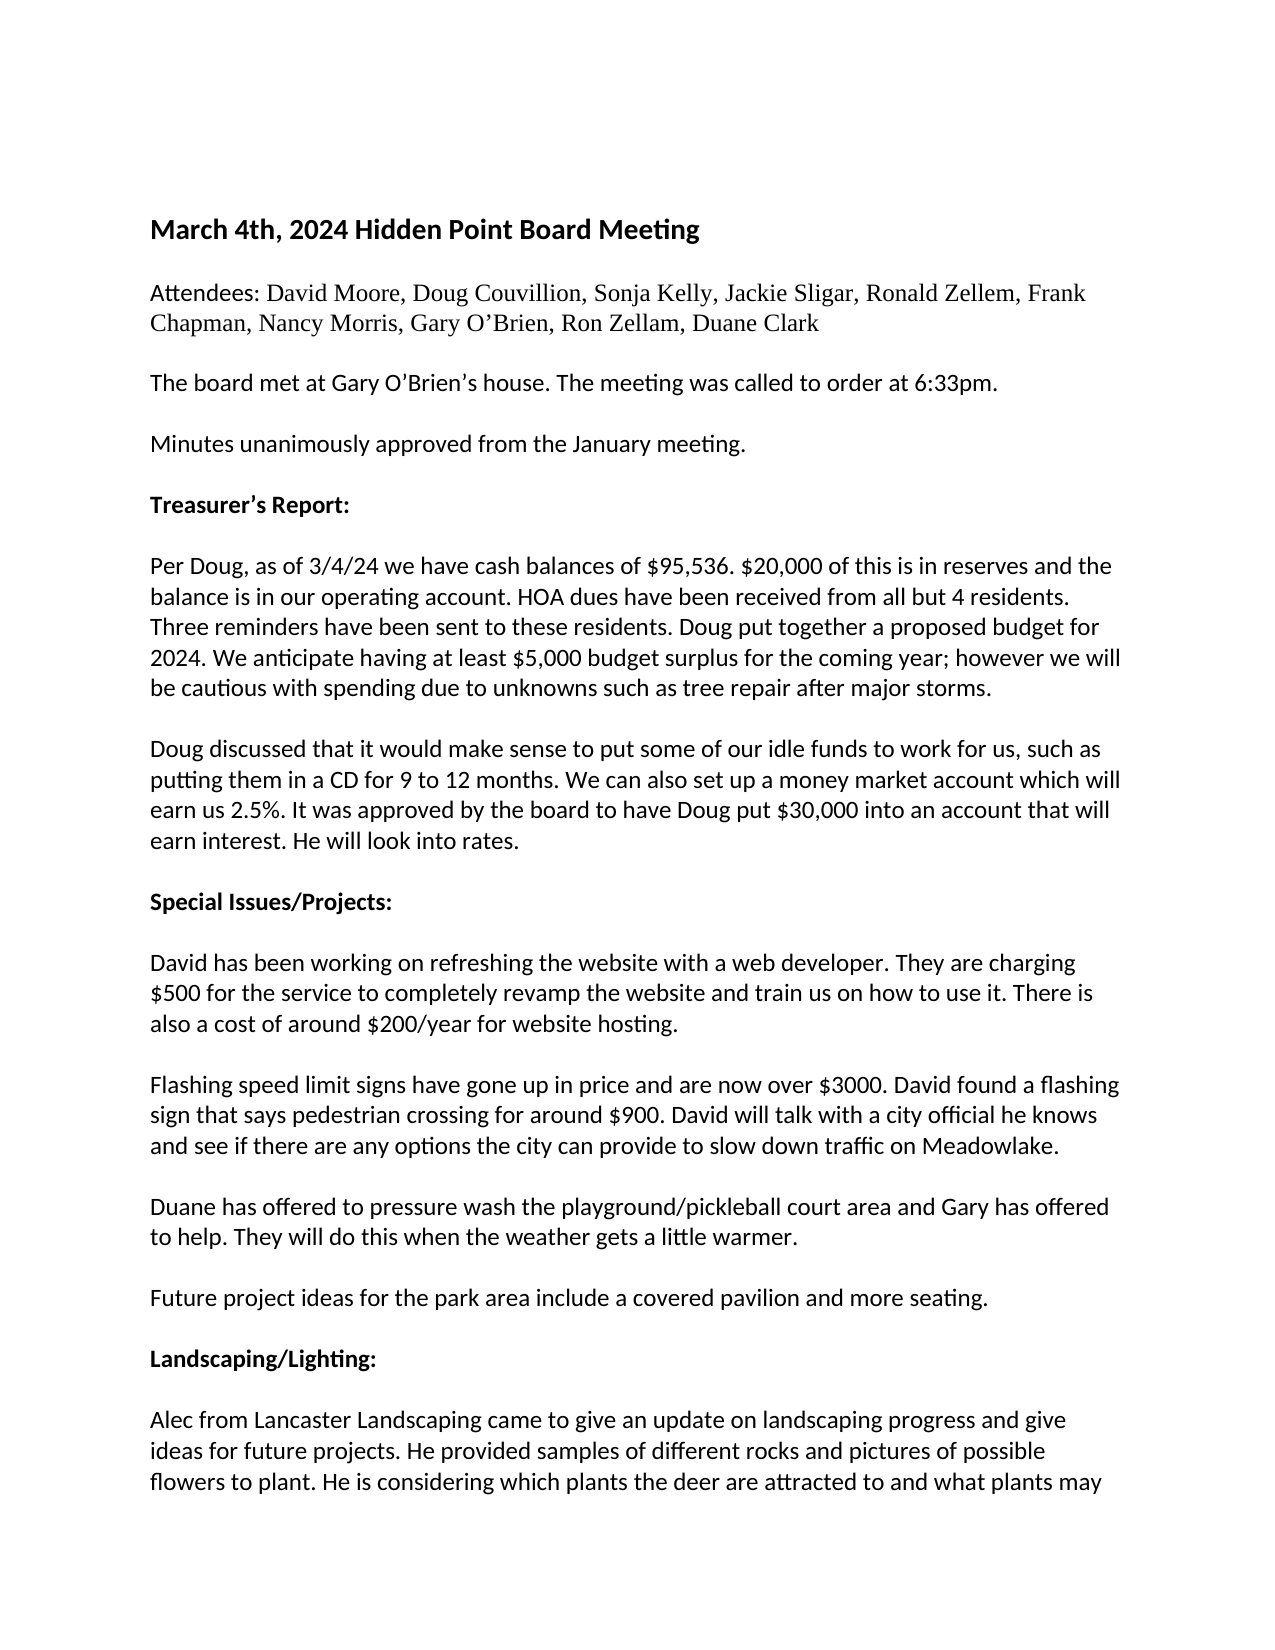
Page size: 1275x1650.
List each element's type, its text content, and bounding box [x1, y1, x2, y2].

text Landscaping/Lighting: [150, 1344, 1125, 1374]
text David has been working on refreshing the website with a web developer. They are charging $500 for the service to completely revamp the website and train us on how to use it. There is also a cost of around $200/year for website hosting. [150, 947, 1125, 1038]
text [150, 1405, 1125, 1496]
text Doug discussed that it would make sense to put some of our idle funds to work for us, such as putting them in a CD for 9 to 12 months. We can also set up a money market account which will earn us 2.5%. It was approved by the board to have Doug put $30,000 into an account that will earn interest. He will look into rates. [150, 733, 1125, 855]
text The board met at Gary O’Brien’s house. The meeting was called to order at 6:33pm. [150, 367, 1125, 397]
text Attendees: David Moore, Doug Couvillion, Sonja Kelly, Jackie Sligar, Ronald Zellem, Frank Chapman, Nancy Morris, Gary O’Brien, Ron Zellam, Duane Clark [150, 277, 1125, 336]
text Future project ideas for the park area include a covered pavilion and more seating. [150, 1283, 1125, 1313]
text Flashing speed limit signs have gone up in price and are now over $3000. David found a flashing sign that says pedestrian crossing for around $900. David will talk with a city official he knows and see if there are any options the city can provide to slow down traffic on Meadowlake. [150, 1069, 1125, 1161]
text Minutes unanimously approved from the January meeting. [150, 428, 1125, 458]
text Special Issues/Projects: [150, 886, 1125, 916]
text March 4th, 2024 Hidden Point Board Meeting [150, 211, 1125, 247]
text Treasurer’s Report: [150, 489, 1125, 519]
text Per Doug, as of 3/4/24 we have cash balances of $95,536. $20,000 of this is in reserves and the balance is in our operating account. HOA dues have been received from all but 4 residents. Three reminders have been sent to these residents. Doug put together a proposed budget for 2024. We anticipate having at least $5,000 budget surplus for the coming year; however we will be cautious with spending due to unknowns such as tree repair after major storms. [150, 550, 1125, 703]
text Duane has offered to pressure wash the playground/pickleball court area and Gary has offered to help. They will do this when the weather gets a little warmer. [150, 1191, 1125, 1252]
